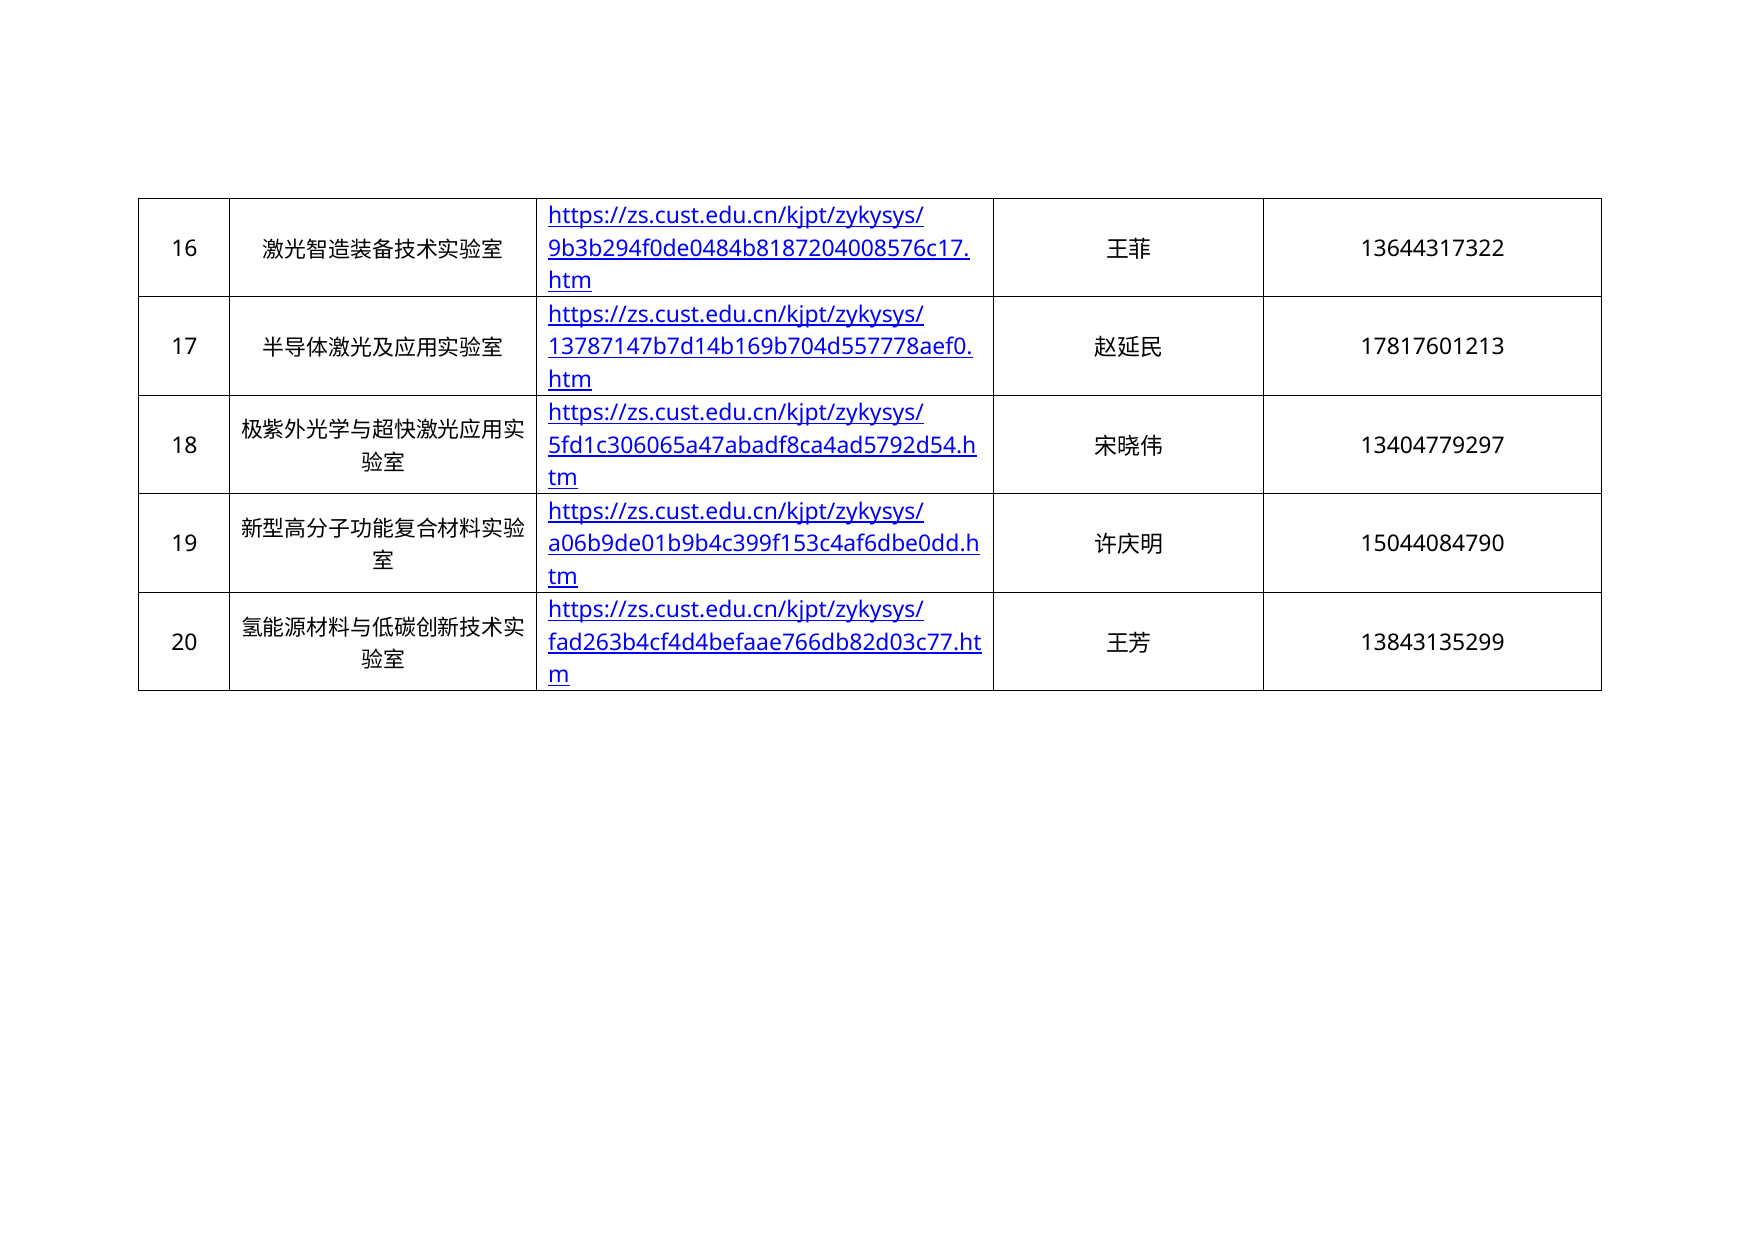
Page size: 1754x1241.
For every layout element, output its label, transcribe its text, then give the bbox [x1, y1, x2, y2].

table_cell 17817601213 [1264, 297, 1601, 395]
table_cell https://zs.cust.edu.cn/kjpt/zykysys/5fd1c306065a47abadf8ca4ad5792d54.htm [537, 396, 993, 493]
table_cell 17 [139, 297, 229, 395]
table_cell 氢能源材料与低碳创新技术实验室 [230, 593, 536, 690]
table_cell https://zs.cust.edu.cn/kjpt/zykysys/13787147b7d14b169b704d557778aef0.htm [537, 297, 993, 395]
table_cell 13404779297 [1264, 396, 1601, 493]
table_cell 王菲 [994, 199, 1263, 296]
table_cell 15044084790 [1264, 494, 1601, 592]
table_cell https://zs.cust.edu.cn/kjpt/zykysys/fad263b4cf4d4befaae766db82d03c77.htm [537, 593, 993, 690]
table_cell 18 [139, 396, 229, 493]
table_cell 半导体激光及应用实验室 [230, 297, 536, 395]
table_cell 许庆明 [994, 494, 1263, 592]
table_cell 19 [139, 494, 229, 592]
table_cell https://zs.cust.edu.cn/kjpt/zykysys/9b3b294f0de0484b8187204008576c17.htm [537, 199, 993, 296]
table_cell 激光智造装备技术实验室 [230, 199, 536, 296]
table_cell 13843135299 [1264, 593, 1601, 690]
table_cell 王芳 [994, 593, 1263, 690]
table_cell 宋晓伟 [994, 396, 1263, 493]
table_cell 13644317322 [1264, 199, 1601, 296]
table_cell 20 [139, 593, 229, 690]
table_cell https://zs.cust.edu.cn/kjpt/zykysys/a06b9de01b9b4c399f153c4af6dbe0dd.htm [537, 494, 993, 592]
table_cell 16 [139, 199, 229, 296]
table_cell 极紫外光学与超快激光应用实验室 [230, 396, 536, 493]
table_cell 赵延民 [994, 297, 1263, 395]
table_cell 新型高分子功能复合材料实验室 [230, 494, 536, 592]
